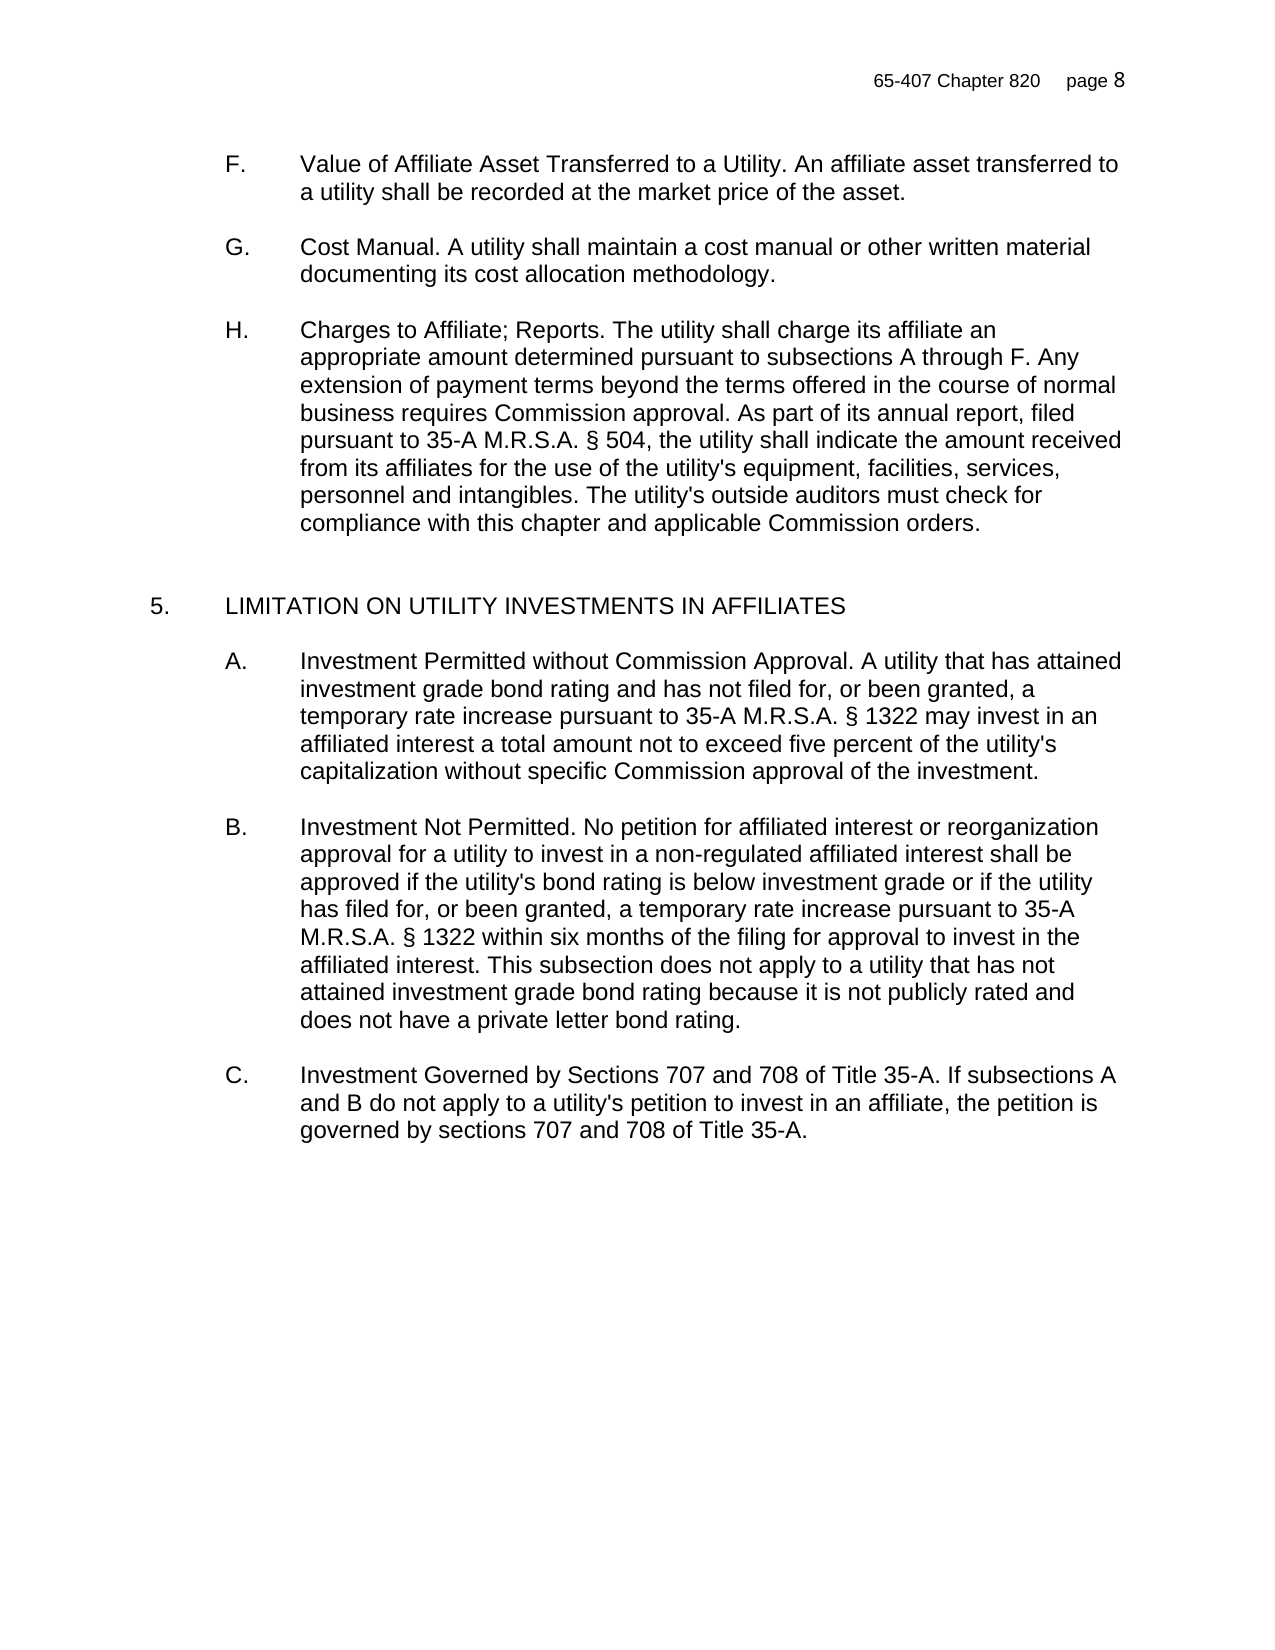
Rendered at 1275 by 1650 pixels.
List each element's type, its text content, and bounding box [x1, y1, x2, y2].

text 5. LIMITATION ON UTILITY INVESTMENTS IN AFFILIATES [150, 592, 1125, 619]
text F. Value of Affiliate Asset Transferred to a Utility. An affiliate asset transferred to a utility shall be recorded at the market price of the asset. [150, 150, 1125, 205]
text B. Investment Not Permitted. No petition for affiliated interest or reorganization approval for a utility to invest in a non-regulated affiliated interest shall be approved if the utility's bond rating is below investment grade or if the utility has filed for, or been granted, a temporary rate increase pursuant to 35-A M.R.S.A. § 1322 within six months of the filing for approval to invest in the affiliated interest. This subsection does not apply to a utility that has not attained investment grade bond rating because it is not publicly rated and does not have a private letter bond rating. [150, 812, 1125, 1033]
text G. Cost Manual. A utility shall maintain a cost manual or other written material documenting its cost allocation methodology. [150, 233, 1125, 288]
text C. Investment Governed by Sections 707 and 708 of Title 35-A. If subsections A and B do not apply to a utility's petition to invest in an affiliate, the petition is governed by sections 707 and 708 of Title 35-A. [150, 1061, 1125, 1144]
text A. Investment Permitted without Commission Approval. A utility that has attained investment grade bond rating and has not filed for, or been granted, a temporary rate increase pursuant to 35-A M.R.S.A. § 1322 may invest in an affiliated interest a total amount not to exceed five percent of the utility's capitalization without specific Commission approval of the investment. [150, 647, 1125, 785]
text H. Charges to Affiliate; Reports. The utility shall charge its affiliate an appropriate amount determined pursuant to subsections A through F. Any extension of payment terms beyond the terms offered in the course of normal business requires Commission approval. As part of its annual report, filed pursuant to 35-A M.R.S.A. § 504, the utility shall indicate the amount received from its affiliates for the use of the utility's equipment, facilities, services, personnel and intangibles. The utility's outside auditors must check for compliance with this chapter and applicable Commission orders. [150, 316, 1125, 536]
